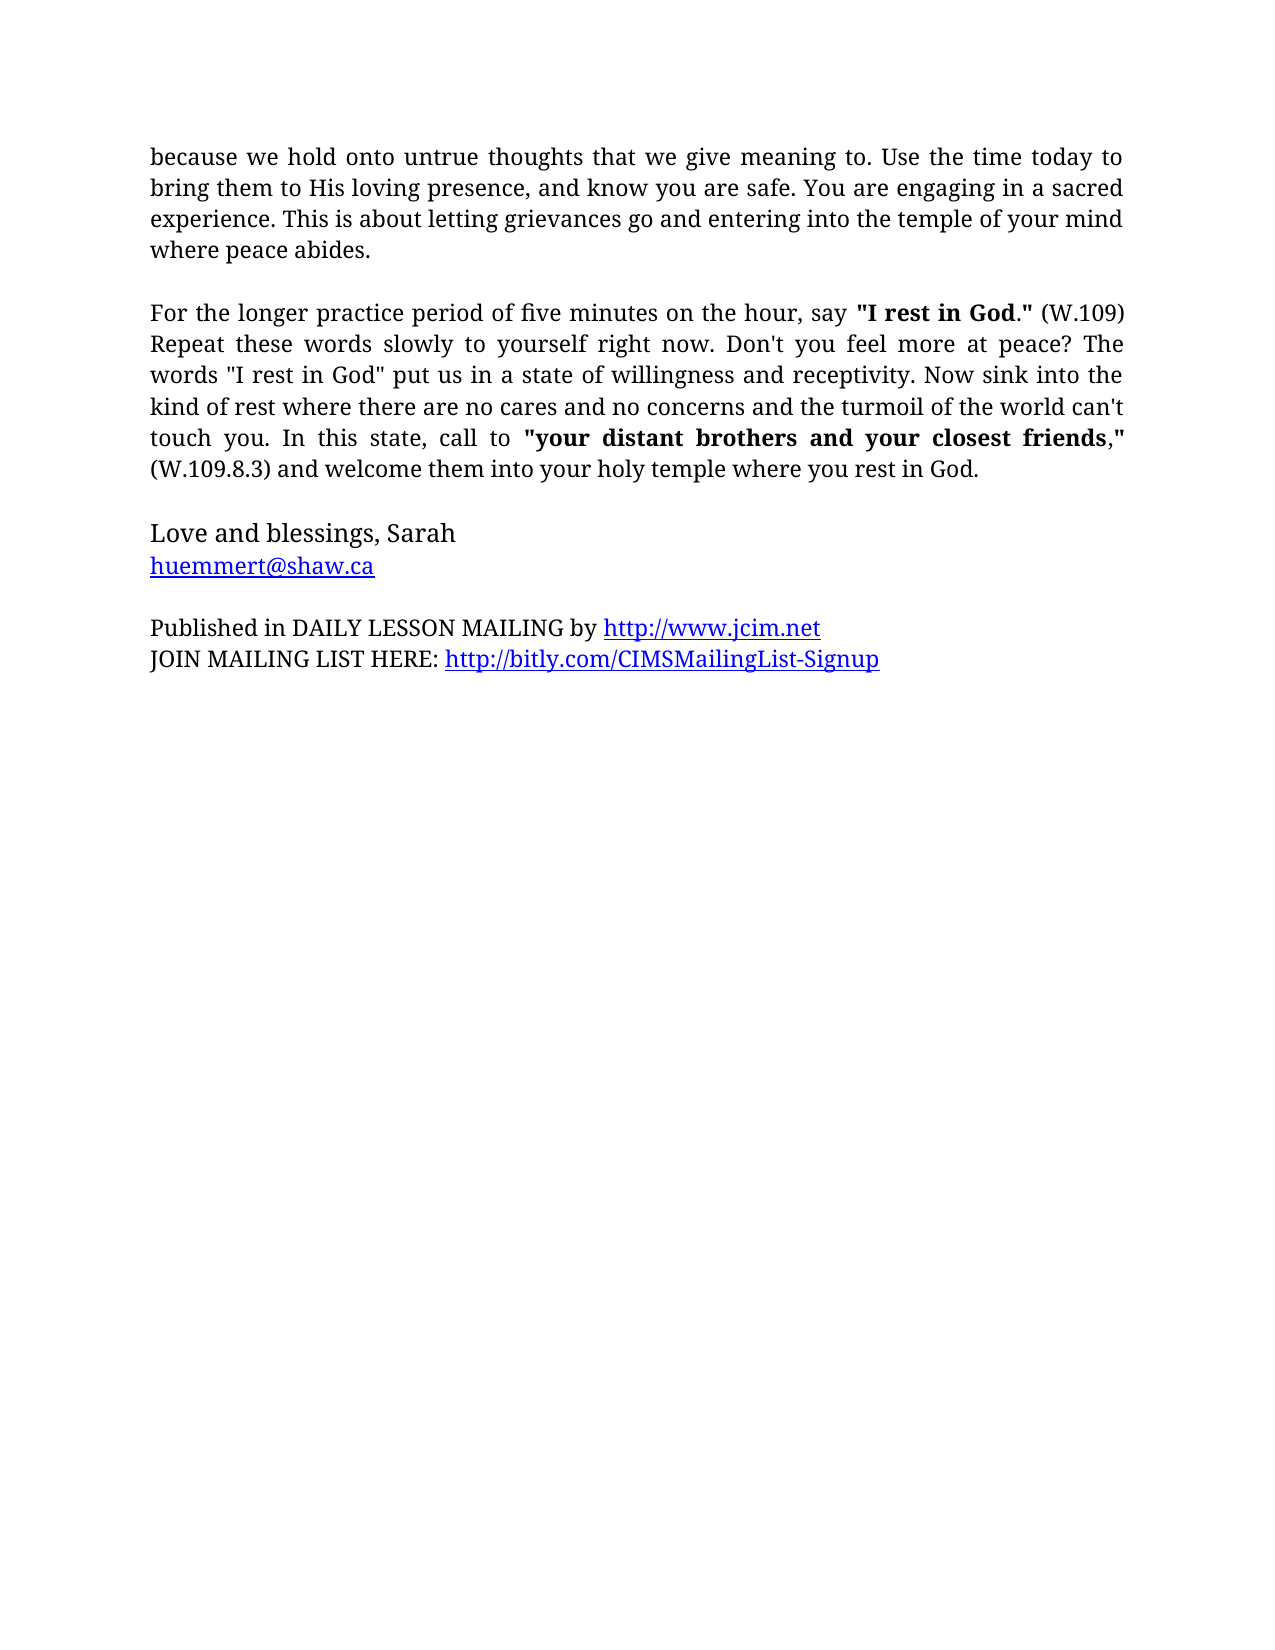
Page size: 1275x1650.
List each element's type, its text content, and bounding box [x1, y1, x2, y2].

text Love and blessings, Sarah [150, 516, 1125, 550]
text Published in DAILY LESSON MAILING by http://www.jcim.net [150, 612, 1125, 643]
text JOIN MAILING LIST HERE: http://bitly.com/CIMSMailingList-Signup [150, 643, 1125, 675]
text For the longer practice period of five minutes on the hour, say "I rest in God." (W.109) Repeat these words slowly to yourself right now. Don't you feel more at peace? The words "I rest in God" put us in a state of willingness and receptivity. Now sink into the kind of rest where there are no cares and no concerns and the turmoil of the world can't touch you. In this state, call to "your distant brothers and your closest friends," (W.109.8.3) and welcome them into your holy temple where you rest in God. [150, 297, 1125, 484]
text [150, 141, 1125, 266]
text huemmert@shaw.ca [150, 550, 1125, 581]
